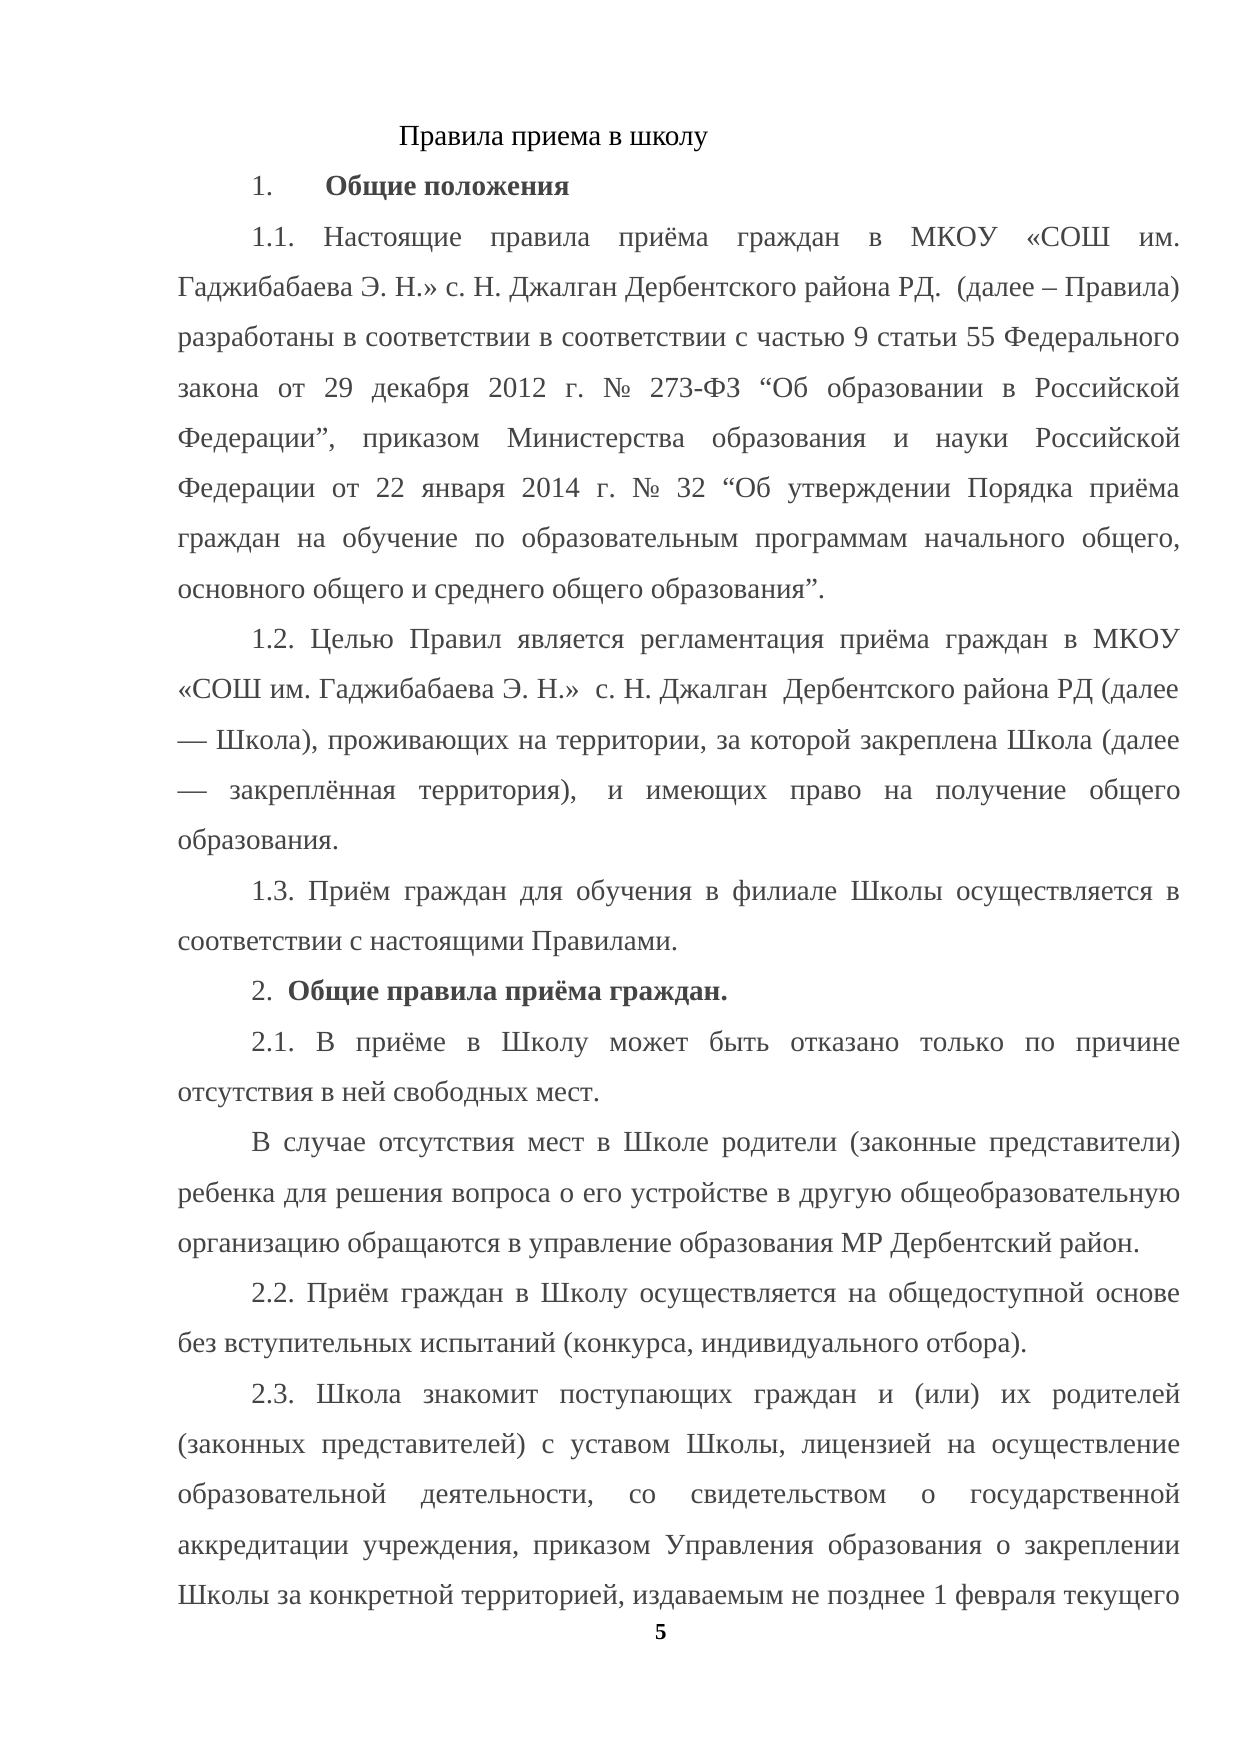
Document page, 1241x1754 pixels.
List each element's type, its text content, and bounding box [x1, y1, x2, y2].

text 1.3. Приём граждан для обучения в филиале Школы осуществляется в соответствии с настоящими Правилами. [177, 873, 1181, 957]
text 2. Общие правила приёма граждан. [177, 973, 1181, 1007]
text 2.1. В приёме в Школу может быть отказано только по причине отсутствия в ней свободных мест. [177, 1024, 1181, 1108]
text 1.1. Настоящие правила приёма граждан в МКОУ «СОШ им. Гаджибабаева Э. Н.» с. Н. Джалган Дербентского района РД. (далее – Правила) разработаны в соответствии в соответствии с частью 9 статьи 55 Федерального закона от 29 декабря 2012 г. № 273-ФЗ “Об образовании в Российской Федерации”, приказом Министерства образования и науки Российской Федерации от 22 января 2014 г. № 32 “Об утверждении Порядка приёма граждан на обучение по образовательным программам начального общего, основного общего и среднего общего образования”. [177, 219, 1181, 604]
text 1.2. Целью Правил является регламентация приёма граждан в МКОУ «СОШ им. Гаджибабаева Э. Н.» с. Н. Джалган Дербентского района РД (далее — Школа), проживающих на территории, за которой закреплена Школа (далее — закреплённая территория), и имеющих право на получение общего образования. [177, 621, 1181, 856]
text В случае отсутствия мест в Школе родители (законные представители) ребенка для решения вопроса о его устройстве в другую общеобразовательную организацию обращаются в управление образования МР Дербентский район. [177, 1124, 1181, 1258]
subtitle Правила приема в школу [177, 118, 1181, 152]
list Общие положения [177, 168, 1181, 202]
text 2.2. Приём граждан в Школу осуществляется на общедоступной основе без вступительных испытаний (конкурса, индивидуального отбора). [177, 1275, 1181, 1359]
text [177, 1376, 1181, 1611]
